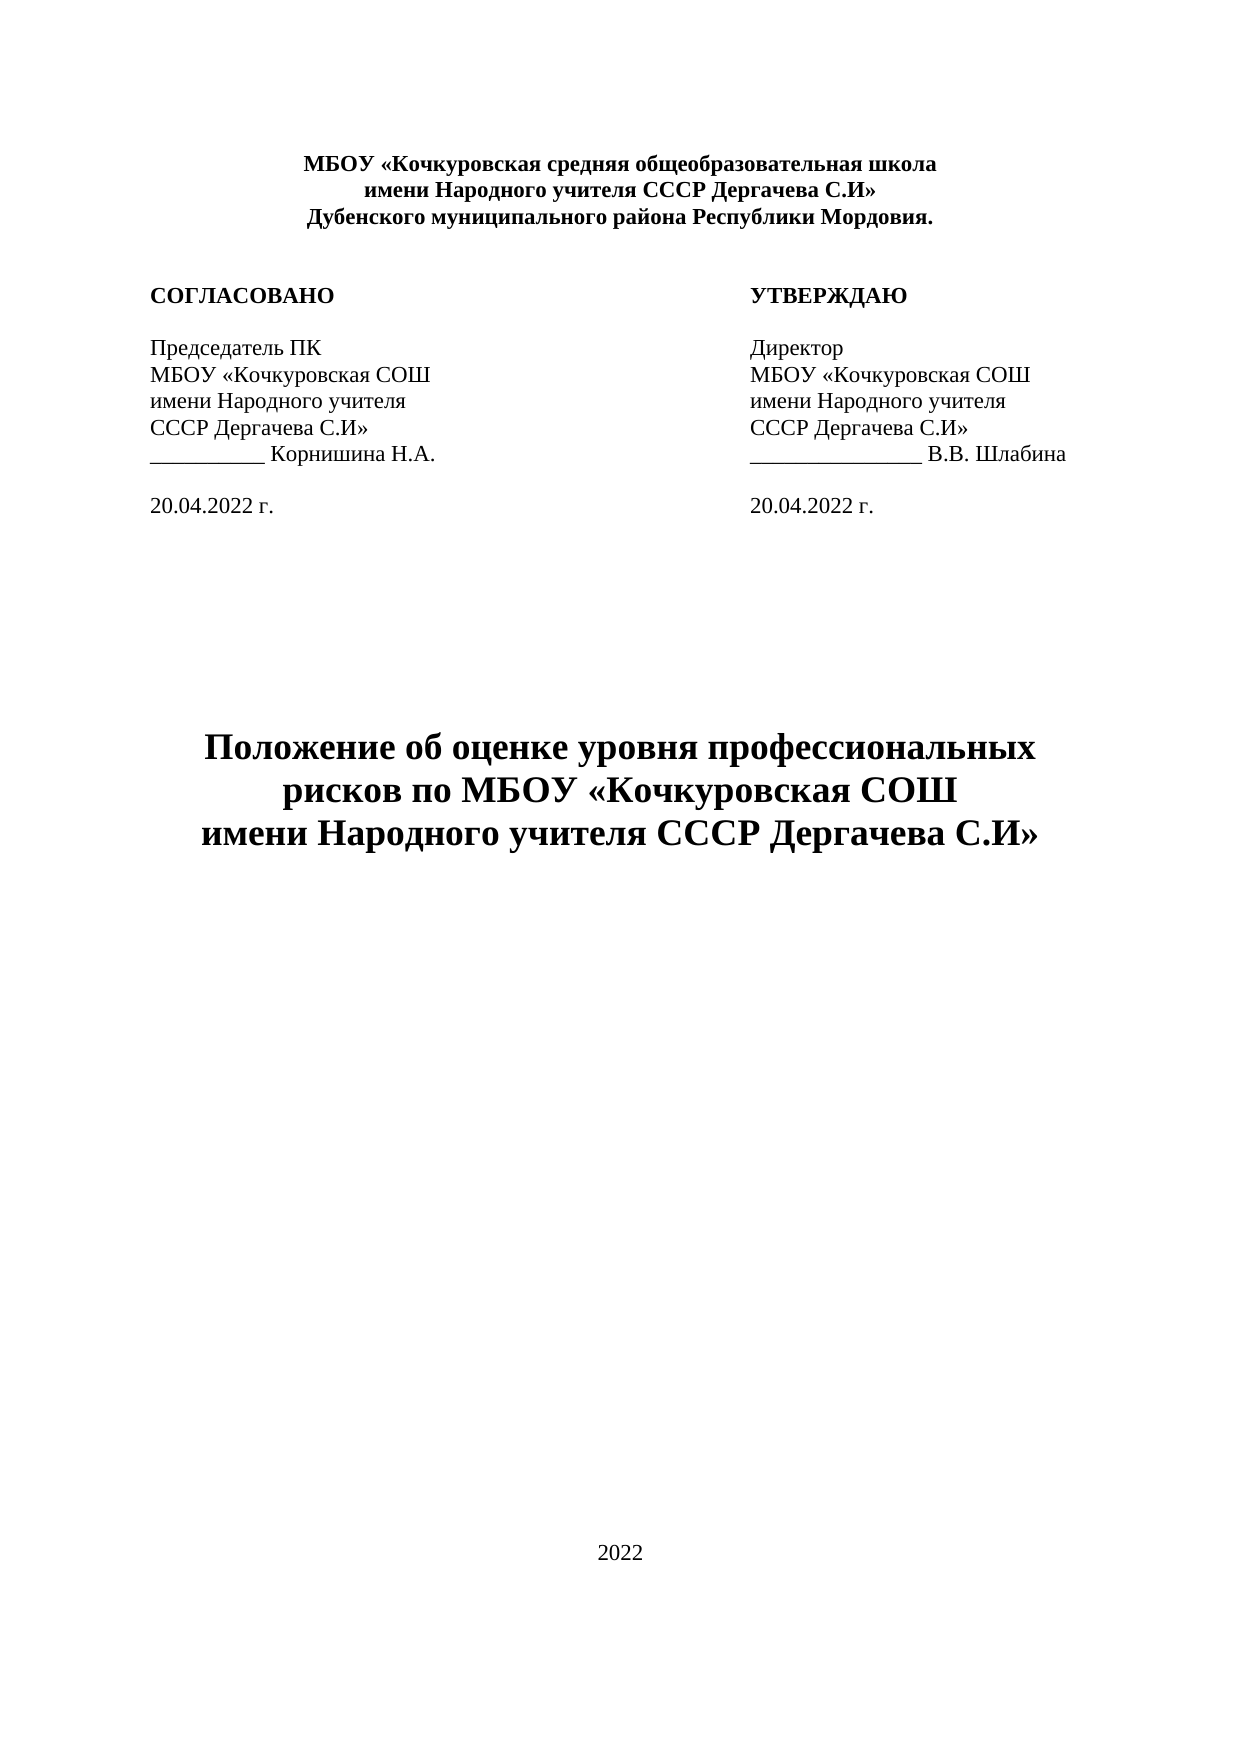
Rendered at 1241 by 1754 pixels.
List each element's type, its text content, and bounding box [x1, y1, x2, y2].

text МБОУ «Кочкуровская СОШ МБОУ «Кочкуровская СОШ [150, 361, 1090, 387]
text Председатель ПК Директор [150, 334, 1090, 361]
text МБОУ «Кочкуровская средняя общеобразовательная школа [150, 150, 1090, 176]
text 2022 [150, 1539, 1090, 1565]
text __________ Корнишина Н.А. _______________ В.В. Шлабина [150, 440, 1090, 466]
text имени Народного учителя имени Народного учителя [150, 387, 1090, 413]
text Положение об оценке уровня профессиональных рисков по МБОУ «Кочкуровская СОШ [150, 724, 1090, 811]
text 20.04.2022 г. 20.04.2022 г. [150, 493, 1090, 519]
text СССР Дергачева С.И» СССР Дергачева С.И» [150, 413, 1090, 440]
text Дубенского муниципального района Республики Мордовия. [150, 203, 1090, 229]
text имени Народного учителя СССР Дергачева С.И» [150, 176, 1090, 203]
text имени Народного учителя СССР Дергачева С.И» [150, 811, 1090, 854]
text СОГЛАСОВАНО УТВЕРЖДАЮ [150, 282, 1090, 308]
